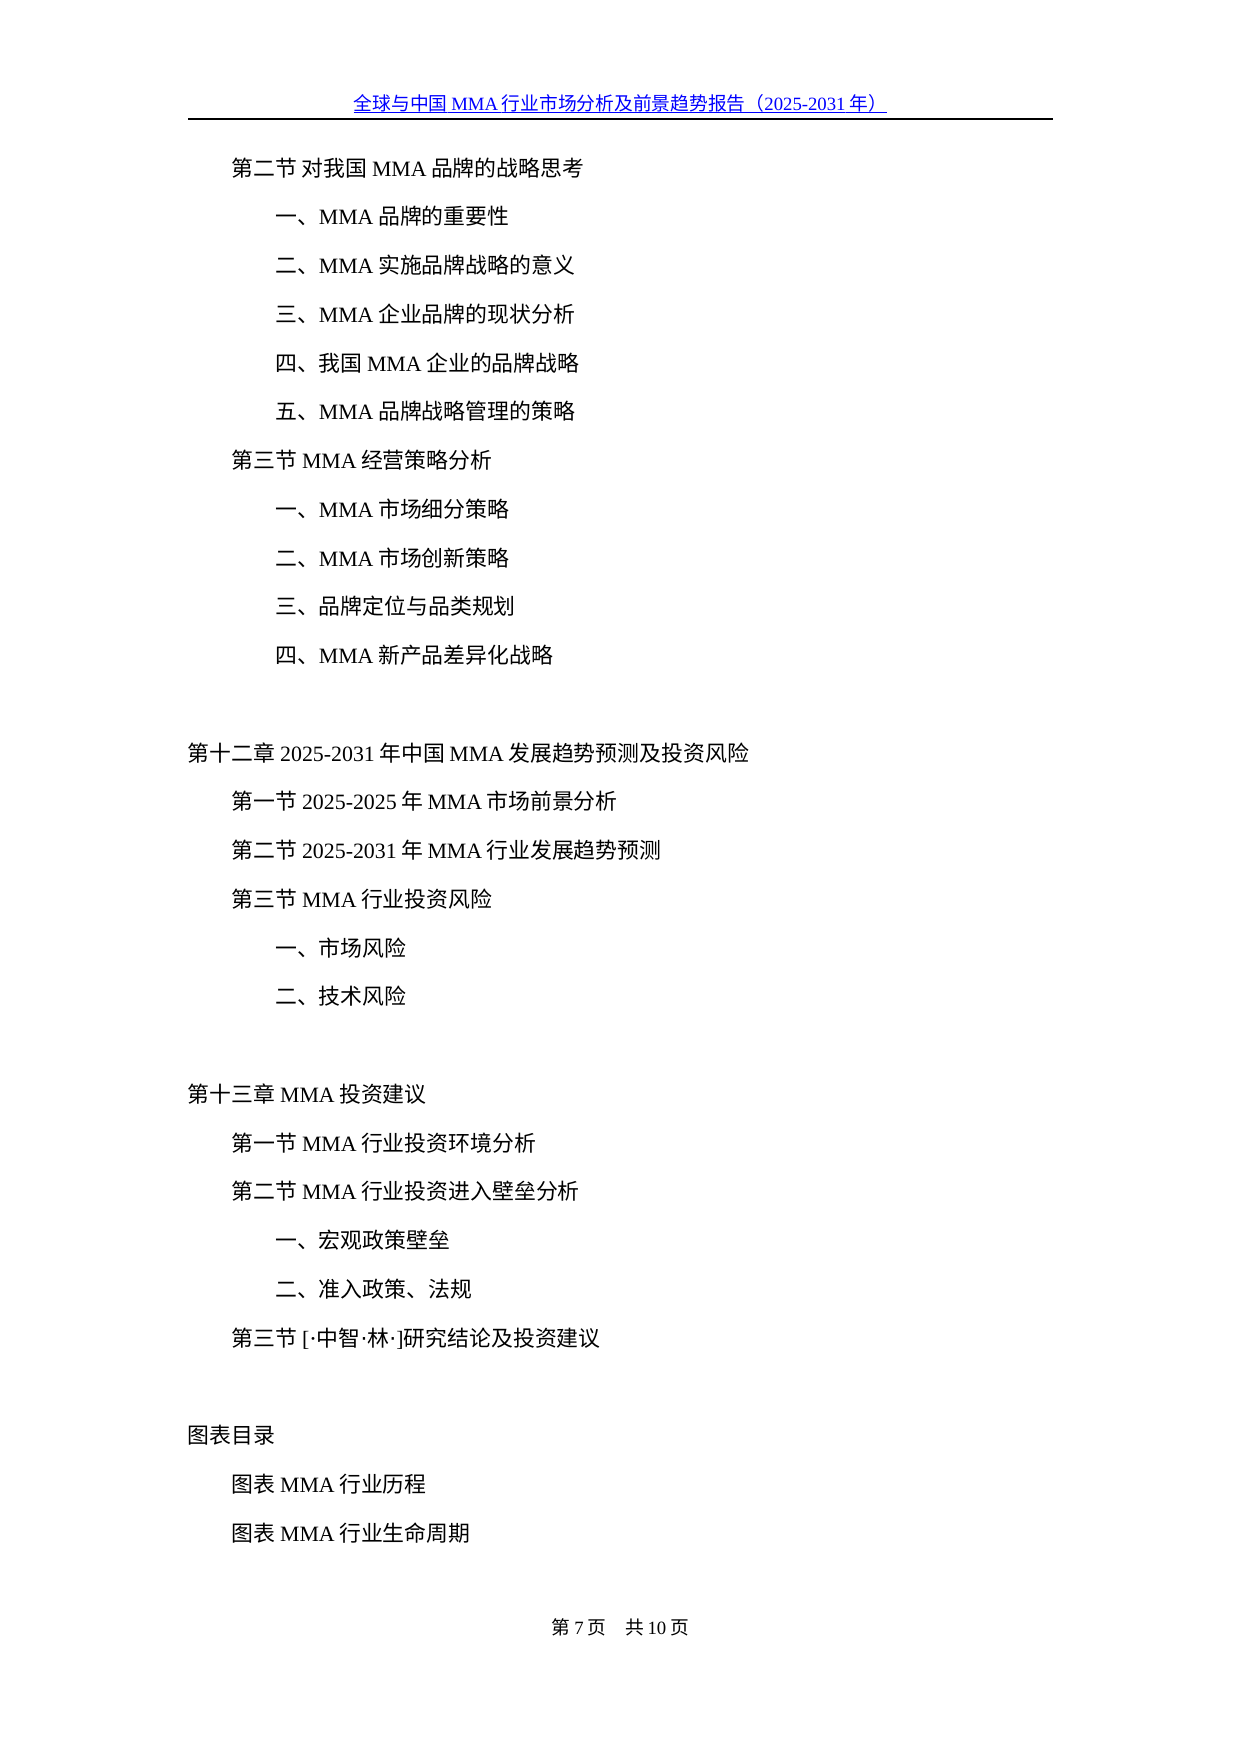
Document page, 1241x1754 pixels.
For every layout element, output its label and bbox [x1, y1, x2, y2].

text [187, 150, 1053, 1548]
